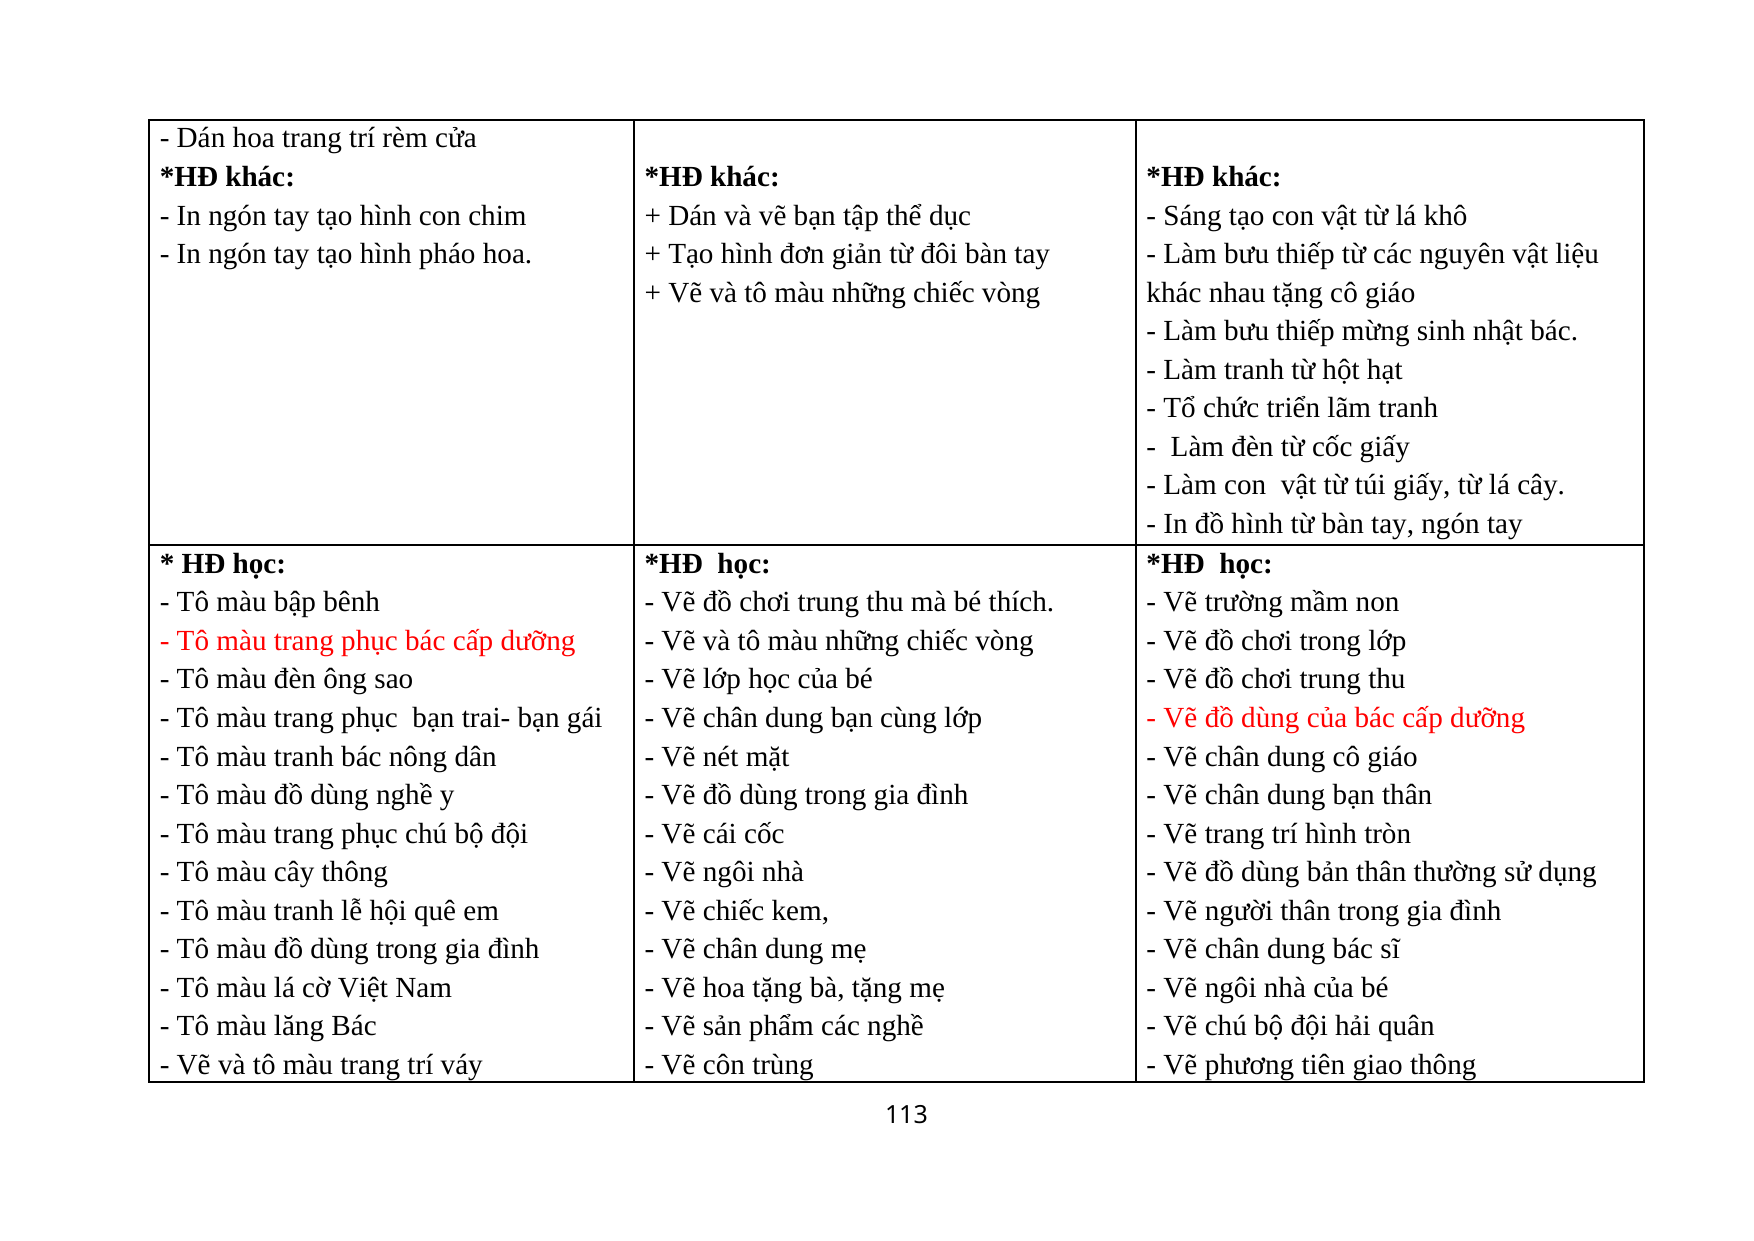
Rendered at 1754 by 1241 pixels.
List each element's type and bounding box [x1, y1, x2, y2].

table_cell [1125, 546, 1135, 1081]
table_cell [150, 546, 633, 1081]
table_cell [1137, 546, 1643, 1081]
table_cell [150, 121, 633, 544]
table_cell [635, 121, 1135, 544]
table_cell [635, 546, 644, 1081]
table_cell [1137, 121, 1643, 544]
